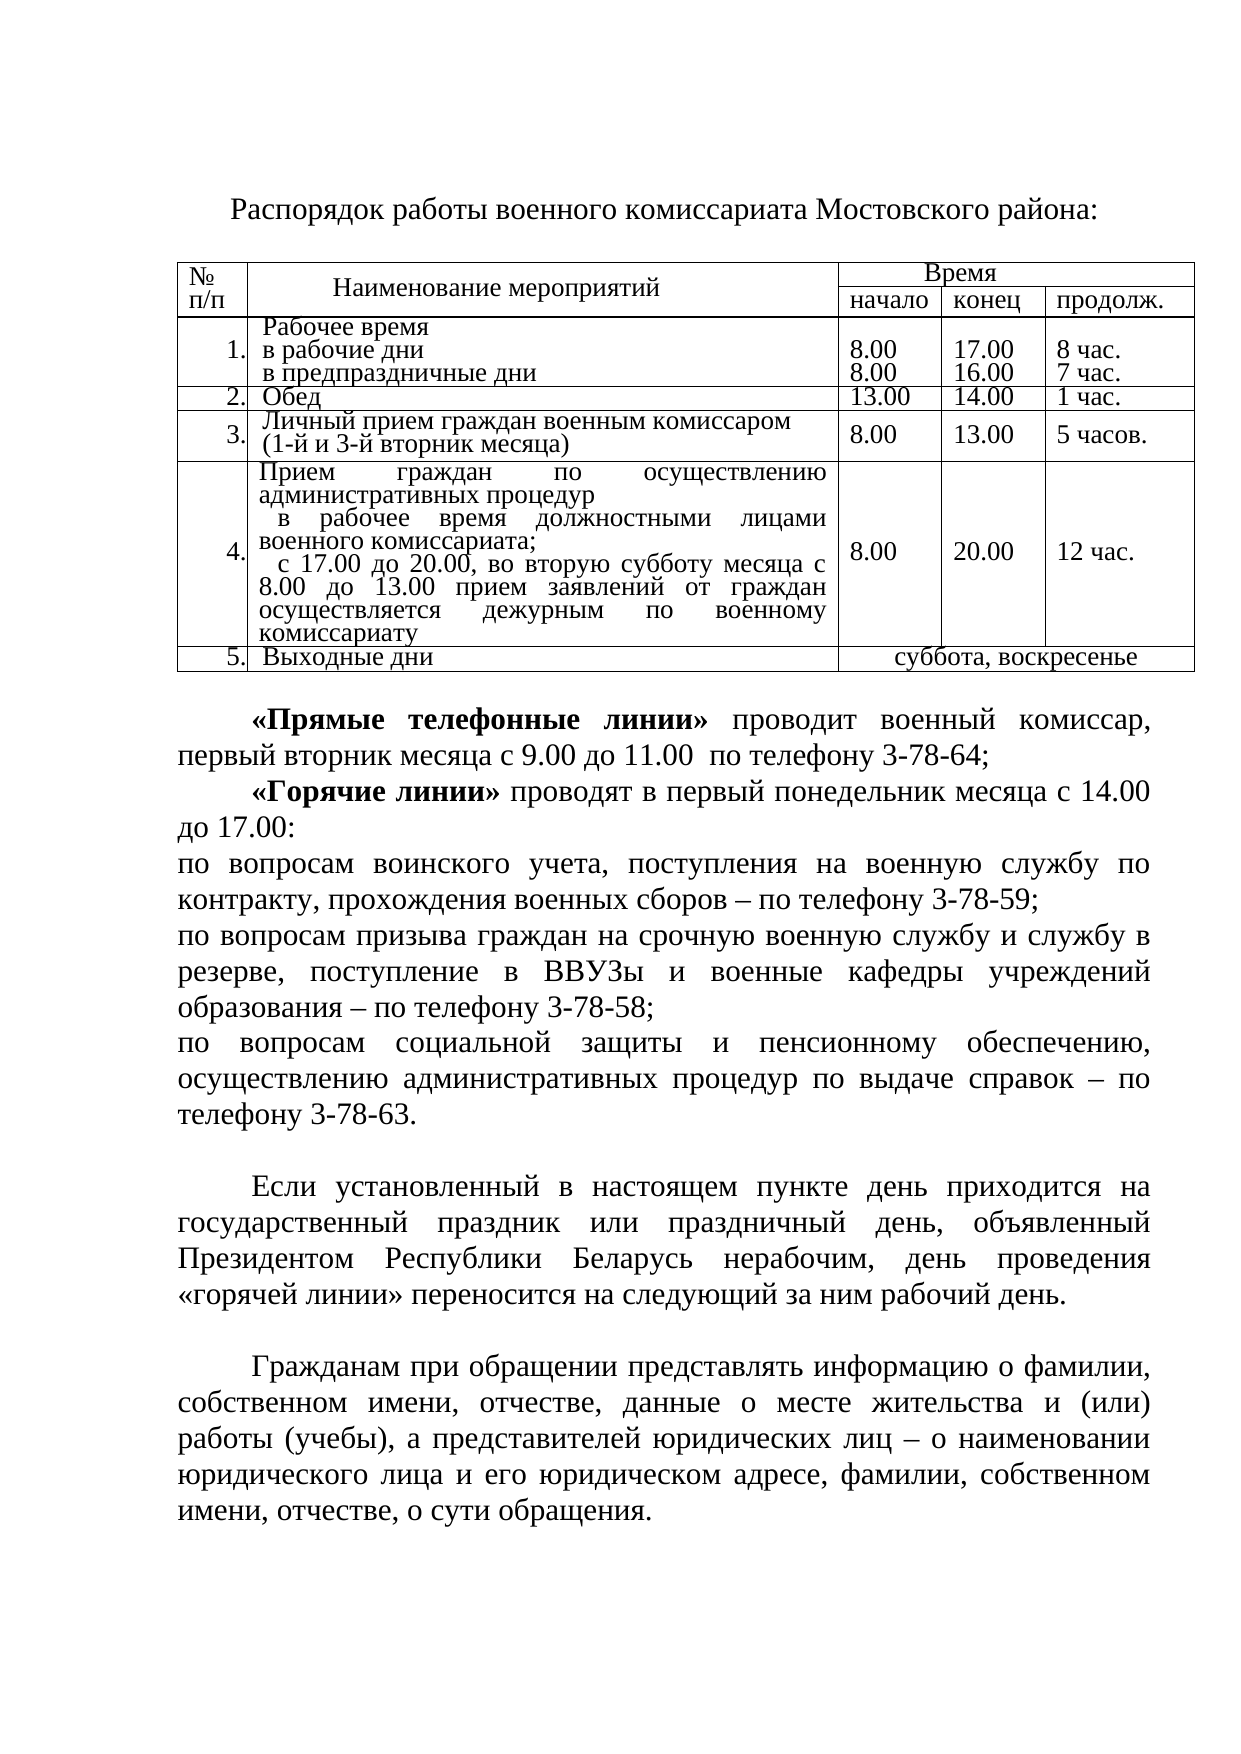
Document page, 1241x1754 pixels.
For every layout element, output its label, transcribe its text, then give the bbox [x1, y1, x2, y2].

table_cell конец [942, 287, 1045, 316]
text по вопросам воинского учета, поступления на военную службу по контракту, прохождения военных сборов – по телефону 3-78-59; [177, 844, 1152, 916]
table_cell начало [839, 287, 941, 316]
table_cell 13.00 [942, 411, 1045, 461]
table_cell [178, 387, 247, 410]
table_cell Личный прием граждан военным комиссаром (1-й и 3-й вторник месяца) [248, 411, 838, 461]
text «Прямые телефонные линии» проводит военный комиссар, первый вторник месяца с 9.00 до 11.00 по телефону 3-78-64; [177, 700, 1152, 772]
table_cell 8 час. 7 час. [1046, 318, 1194, 386]
table_cell 12 час. [1046, 462, 1194, 646]
text Распорядок работы военного комиссариата Мостовского района: [177, 190, 1152, 226]
table_cell Рабочее время в рабочие дни в предпраздничные дни [248, 318, 838, 386]
table_cell [178, 318, 247, 386]
table_cell 8.00 [839, 411, 941, 461]
table_cell Выходные дни [248, 647, 838, 671]
table_cell 20.00 [942, 462, 1045, 646]
table_header Время [839, 263, 1194, 286]
table_cell суббота, воскресенье [839, 647, 1194, 671]
table_cell 14.00 [942, 387, 1045, 410]
text Гражданам при обращении представлять информацию о фамилии, собственном имени, отчестве, данные о месте жительства и (или) работы (учебы), а представителей юридических лиц – о наименовании юридического лица и его юридическом адресе, фамилии, собственном имени, отчестве, о сути обращения. [177, 1347, 1152, 1527]
table_cell [178, 411, 247, 461]
text «Горячие линии» проводят в первый понедельник месяца с 14.00 до 17.00: [177, 772, 1152, 844]
table_cell 8.00 [839, 462, 941, 646]
table_cell 13.00 [839, 387, 941, 410]
table_cell [178, 647, 247, 671]
text по вопросам социальной защиты и пенсионному обеспечению, осуществлению административных процедур по выдаче справок – по телефону 3-78-63. [177, 1024, 1152, 1132]
table_cell [178, 462, 247, 646]
table_header № п/п [178, 263, 247, 316]
text Если установленный в настоящем пункте день приходится на государственный праздник или праздничный день, объявленный Президентом Республики Беларусь нерабочим, день проведения «горячей линии» переносится на следующий за ним рабочий день. [177, 1167, 1152, 1311]
table_cell продолж. [1046, 287, 1194, 316]
table_header Наименование мероприятий [248, 263, 838, 316]
table_cell Прием граждан по осуществлению административных процедур в рабочее время должностными лицами военного комиссариата; с 17.00 до 20.00, во вторую субботу месяца с 8.00 до 13.00 прием заявлений от граждан осуществляется дежурным по военному комиссариату [248, 462, 838, 646]
table_cell 17.00 16.00 [942, 318, 1045, 386]
text по вопросам призыва граждан на срочную военную службу и службу в резерве, поступление в ВВУЗы и военные кафедры учреждений образования – по телефону 3-78-58; [177, 916, 1152, 1024]
table_cell Обед [248, 387, 838, 410]
table_cell 1 час. [1046, 387, 1194, 410]
table_cell 5 часов. [1046, 411, 1194, 461]
table_cell 8.00 8.00 [839, 318, 941, 386]
